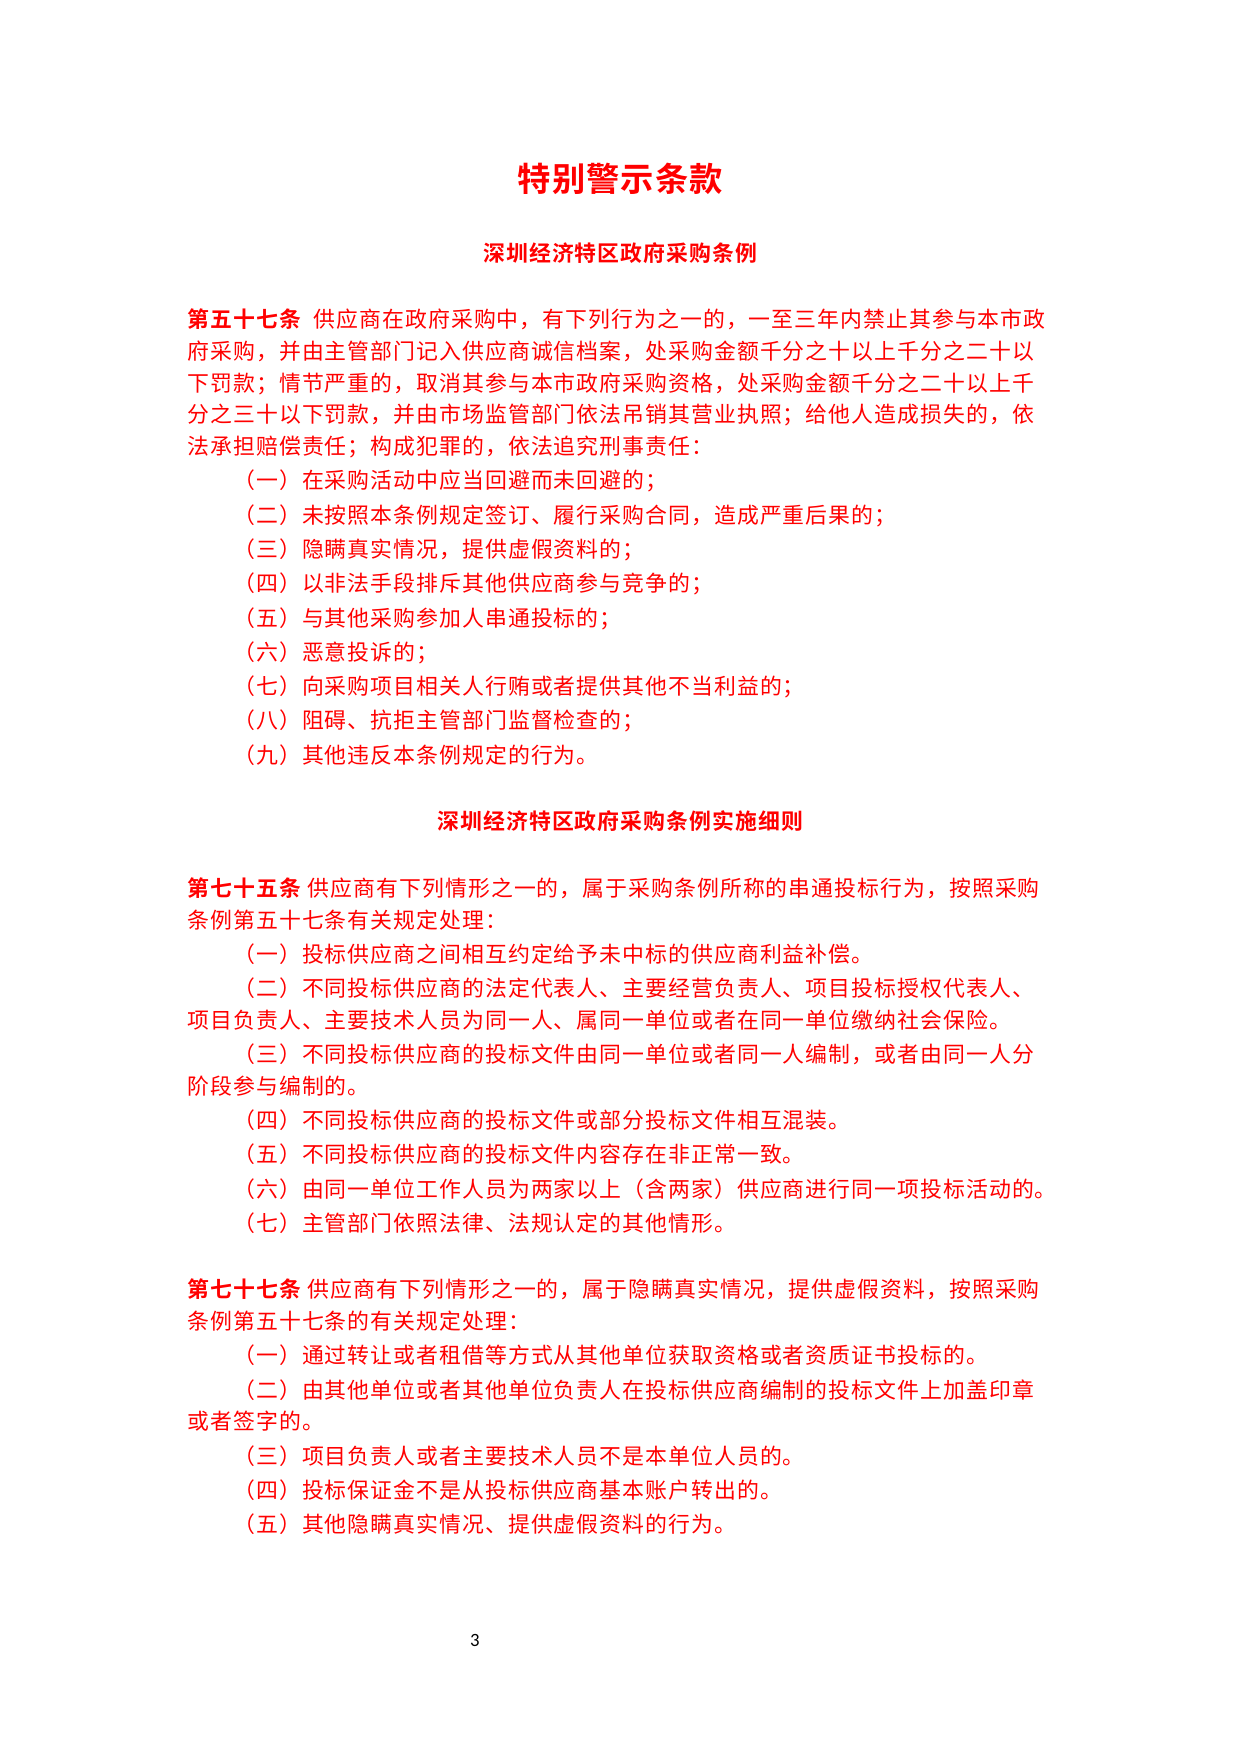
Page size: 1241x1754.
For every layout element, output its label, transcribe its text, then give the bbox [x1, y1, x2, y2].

text （四）不同投标供应商的投标文件或部分投标文件相互混装。 [187, 1103, 1053, 1135]
text （六）由同一单位工作人员为两家以上（含两家）供应商进行同一项投标活动的。 [187, 1172, 1053, 1203]
text （五）不同投标供应商的投标文件内容存在非正常一致。 [187, 1137, 1053, 1169]
text （一）投标供应商之间相互约定给予未中标的供应商利益补偿。 [187, 937, 1053, 968]
text （三）项目负责人或者主要技术人员不是本单位人员的。 [187, 1439, 1053, 1470]
text （八）阻碍、抗拒主管部门监督检查的； [187, 703, 1053, 735]
text 深圳经济特区政府采购条例实施细则 [187, 804, 1053, 836]
text （一）在采购活动中应当回避而未回避的； [187, 463, 1053, 495]
text （六）恶意投诉的； [187, 635, 1053, 666]
text （九）其他违反本条例规定的行为。 [187, 738, 1053, 769]
text 第五十七条 供应商在政府采购中，有下列行为之一的，一至三年内禁止其参与本市政府采购，并由主管部门记入供应商诚信档案，处采购金额千分之十以上千分之二十以下罚款；情节严重的，取消其参与本市政府采购资格，处采购金额千分之二十以上千分之三十以下罚款，并由市场监管部门依法吊销其营业执照；给他人造成损失的，依法承担赔偿责任；构成犯罪的，依法追究刑事责任： [187, 302, 1053, 461]
text （七）向采购项目相关人行贿或者提供其他不当利益的； [187, 669, 1053, 701]
text （二）未按照本条例规定签订、履行采购合同，造成严重后果的； [187, 498, 1053, 529]
text （五）其他隐瞒真实情况、提供虚假资料的行为。 [187, 1507, 1053, 1539]
text （五）与其他采购参加人串通投标的； [187, 601, 1053, 632]
text 第七十七条 供应商有下列情形之一的，属于隐瞒真实情况，提供虚假资料，按照采购条例第五十七条的有关规定处理： [187, 1272, 1053, 1336]
text （三）隐瞒真实情况，提供虚假资料的； [187, 532, 1053, 564]
text （二）由其他单位或者其他单位负责人在投标供应商编制的投标文件上加盖印章或者签字的。 [187, 1373, 1053, 1436]
text （四）以非法手段排斥其他供应商参与竞争的； [187, 566, 1053, 598]
text （七）主管部门依照法律、法规认定的其他情形。 [187, 1206, 1053, 1237]
text 第七十五条 供应商有下列情形之一的，属于采购条例所称的串通投标行为，按照采购条例第五十七条有关规定处理： [187, 871, 1053, 934]
text （二）不同投标供应商的法定代表人、主要经营负责人、项目投标授权代表人、项目负责人、主要技术人员为同一人、属同一单位或者在同一单位缴纳社会保险。 [187, 971, 1053, 1034]
text （四）投标保证金不是从投标供应商基本账户转出的。 [187, 1473, 1053, 1504]
text 特别警示条款 [187, 153, 1053, 201]
text （一）通过转让或者租借等方式从其他单位获取资格或者资质证书投标的。 [187, 1338, 1053, 1370]
text （三）不同投标供应商的投标文件由同一单位或者同一人编制，或者由同一人分阶段参与编制的。 [187, 1037, 1053, 1100]
text 深圳经济特区政府采购条例 [187, 236, 1053, 267]
